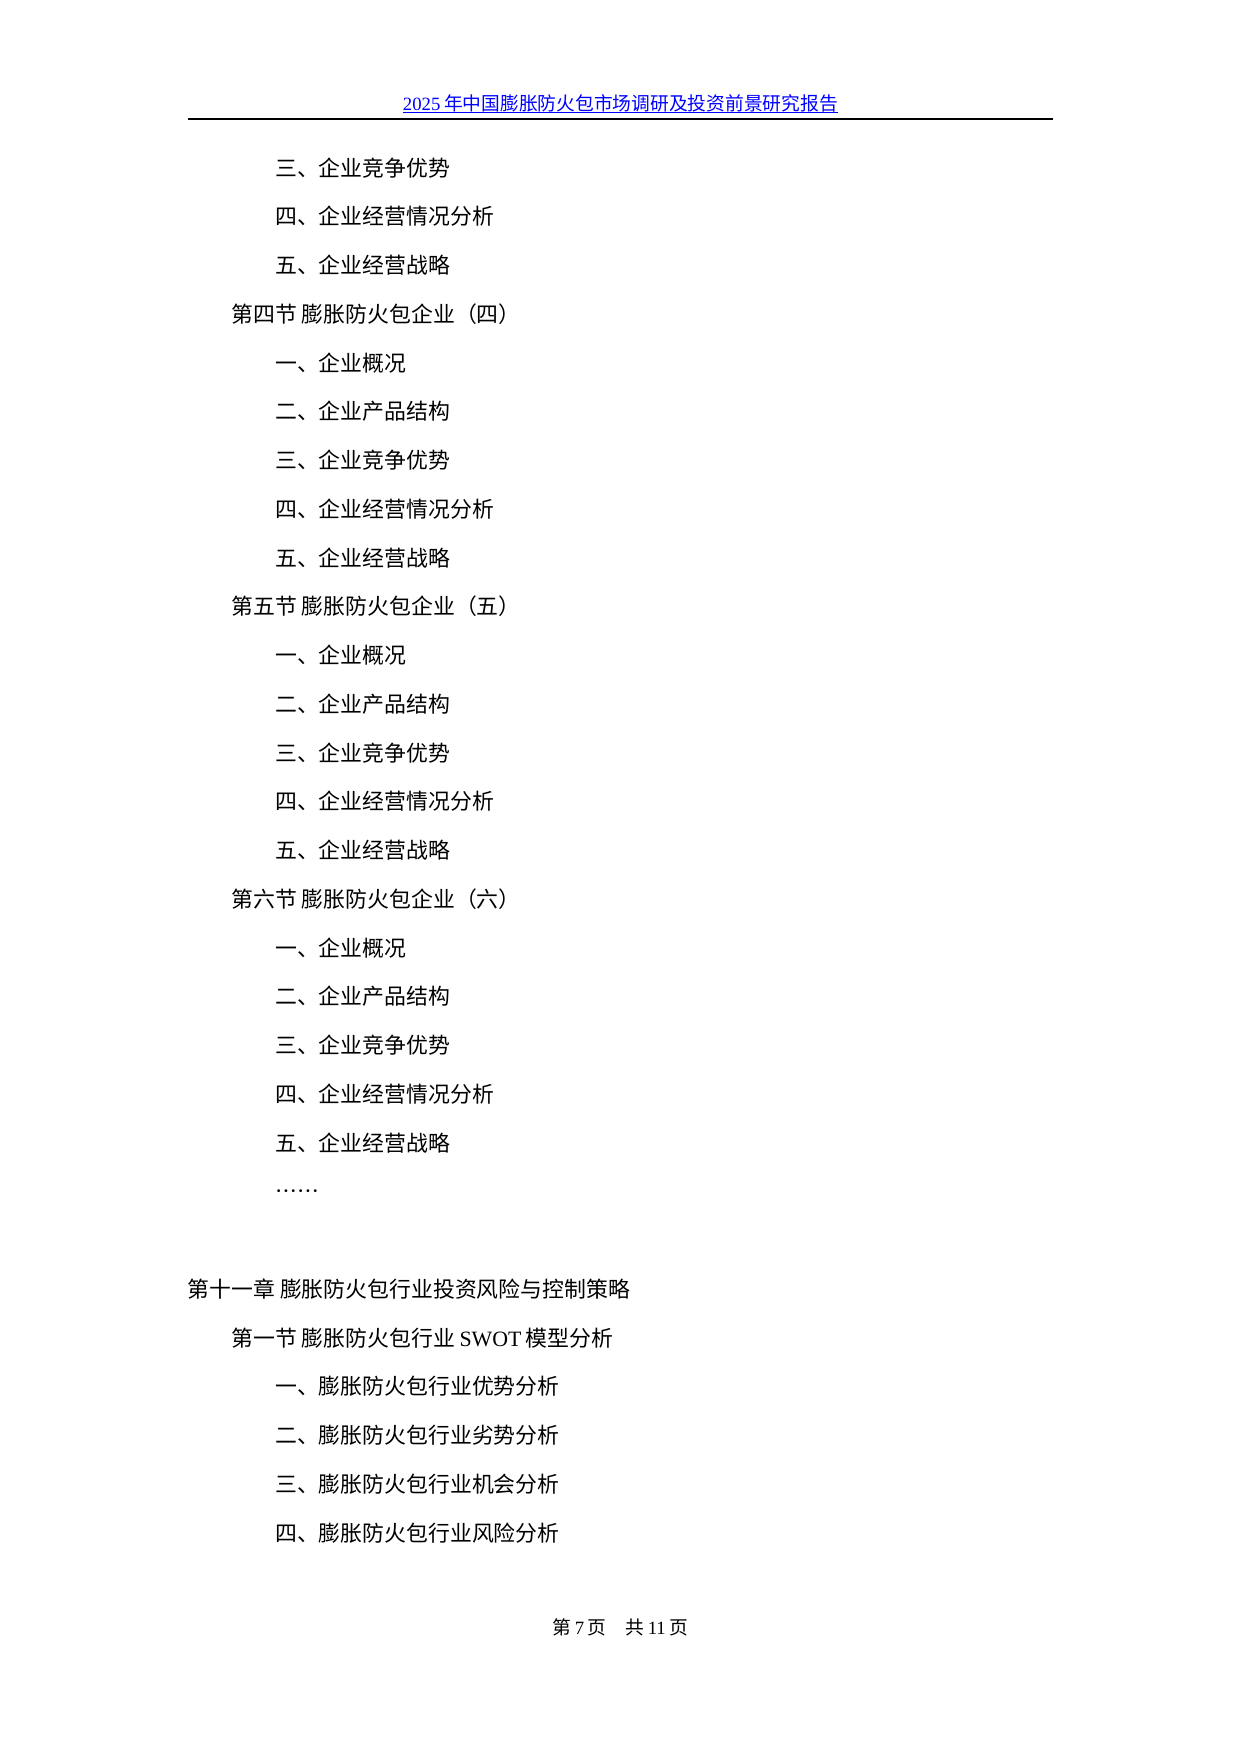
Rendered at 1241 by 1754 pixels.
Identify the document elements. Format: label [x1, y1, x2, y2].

text [187, 150, 1053, 1548]
